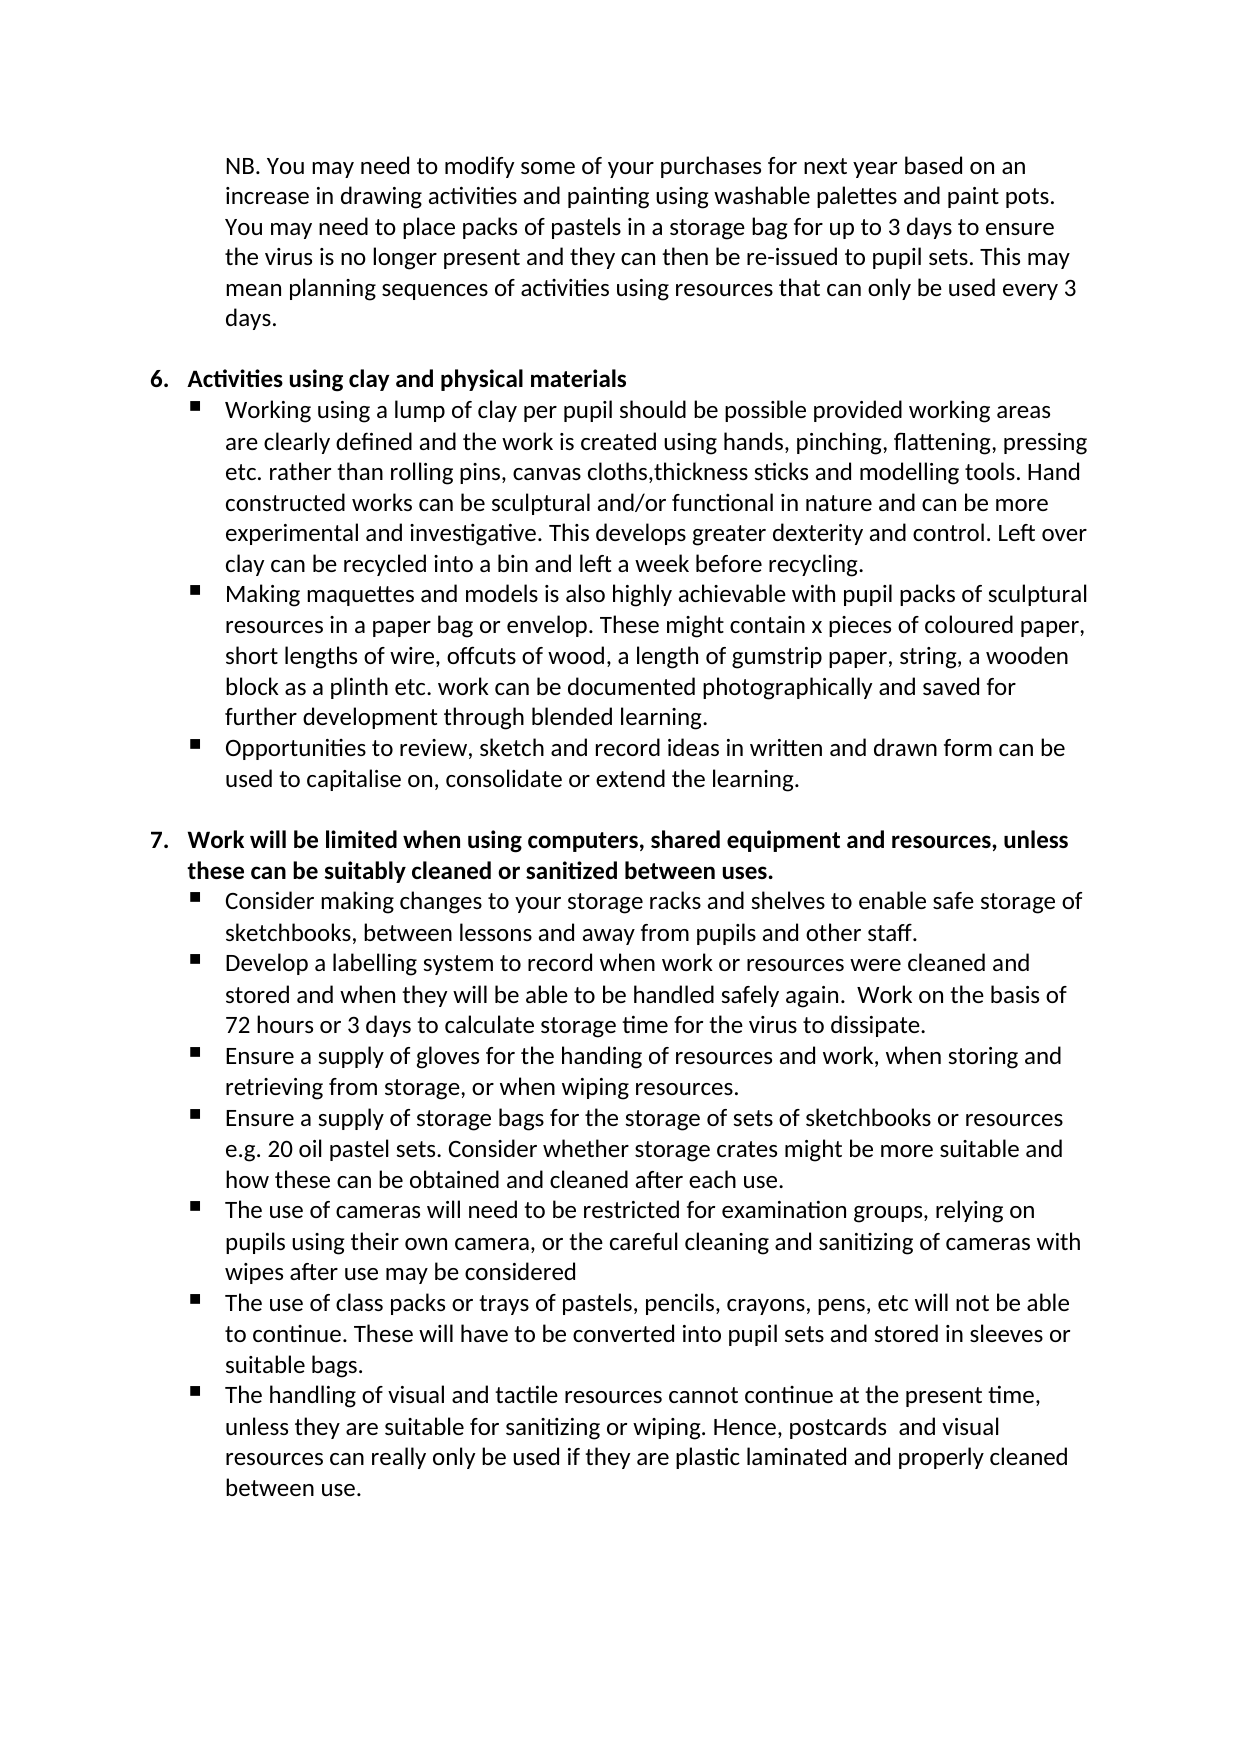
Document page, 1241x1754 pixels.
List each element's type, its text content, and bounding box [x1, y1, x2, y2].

list Ensure a supply of gloves for the handing of resources and work, when storing and retrieving from storage, or when wiping resources. [187, 1040, 1090, 1102]
list Working using a lump of clay per pupil should be possible provided working areas are clearly defined and the work is created using hands, pinching, flattening, pressing etc. rather than rolling pins, canvas cloths,thickness sticks and modelling tools. Hand constructed works can be sculptural and/or functional in nature and can be more experimental and investigative. This develops greater dexterity and control. Left over clay can be recycled into a bin and left a week before recycling. [187, 394, 1090, 578]
list NB. You may need to modify some of your purchases for next year based on an increase in drawing activities and painting using washable palettes and paint pots. You may need to place packs of pastels in a storage bag for up to 3 days to ensure the virus is no longer present and they can then be re-issued to pupil sets. This may mean planning sequences of activities using resources that can only be used every 3 days. [225, 150, 1090, 333]
list The use of cameras will need to be restricted for examination groups, relying on pupils using their own camera, or the careful cleaning and sanitizing of cameras with wipes after use may be considered [187, 1194, 1090, 1287]
list The handling of visual and tactile resources cannot continue at the present time, unless they are suitable for sanitizing or wiping. Hence, postcards and visual resources can really only be used if they are plastic laminated and properly cleaned between use. [187, 1379, 1090, 1502]
list Develop a labelling system to record when work or resources were cleaned and stored and when they will be able to be handled safely again. Work on the basis of 72 hours or 3 days to calculate storage time for the virus to dissipate. [187, 947, 1090, 1040]
list Consider making changes to your storage racks and shelves to enable safe storage of sketchbooks, between lessons and away from pupils and other staff. [187, 885, 1090, 947]
list Ensure a supply of storage bags for the storage of sets of sketchbooks or resources e.g. 20 oil pastel sets. Consider whether storage crates might be more suitable and how these can be obtained and cleaned after each use. [187, 1102, 1090, 1194]
list The use of class packs or trays of pastels, pencils, crayons, pens, etc will not be able to continue. These will have to be converted into pupil sets and stored in sleeves or suitable bags. [187, 1287, 1090, 1379]
list Work will be limited when using computers, shared equipment and resources, unless these can be suitably cleaned or sanitized between uses. [150, 824, 1090, 885]
list Opportunities to review, sketch and record ideas in written and drawn form can be used to capitalise on, consolidate or extend the learning. [187, 732, 1090, 794]
list Making maquettes and models is also highly achievable with pupil packs of sculptural resources in a paper bag or envelop. These might contain x pieces of coloured paper, short lengths of wire, offcuts of wood, a length of gumstrip paper, string, a wooden block as a plinth etc. work can be documented photographically and saved for further development through blended learning. [187, 578, 1090, 732]
list Activities using clay and physical materials [150, 364, 1090, 394]
